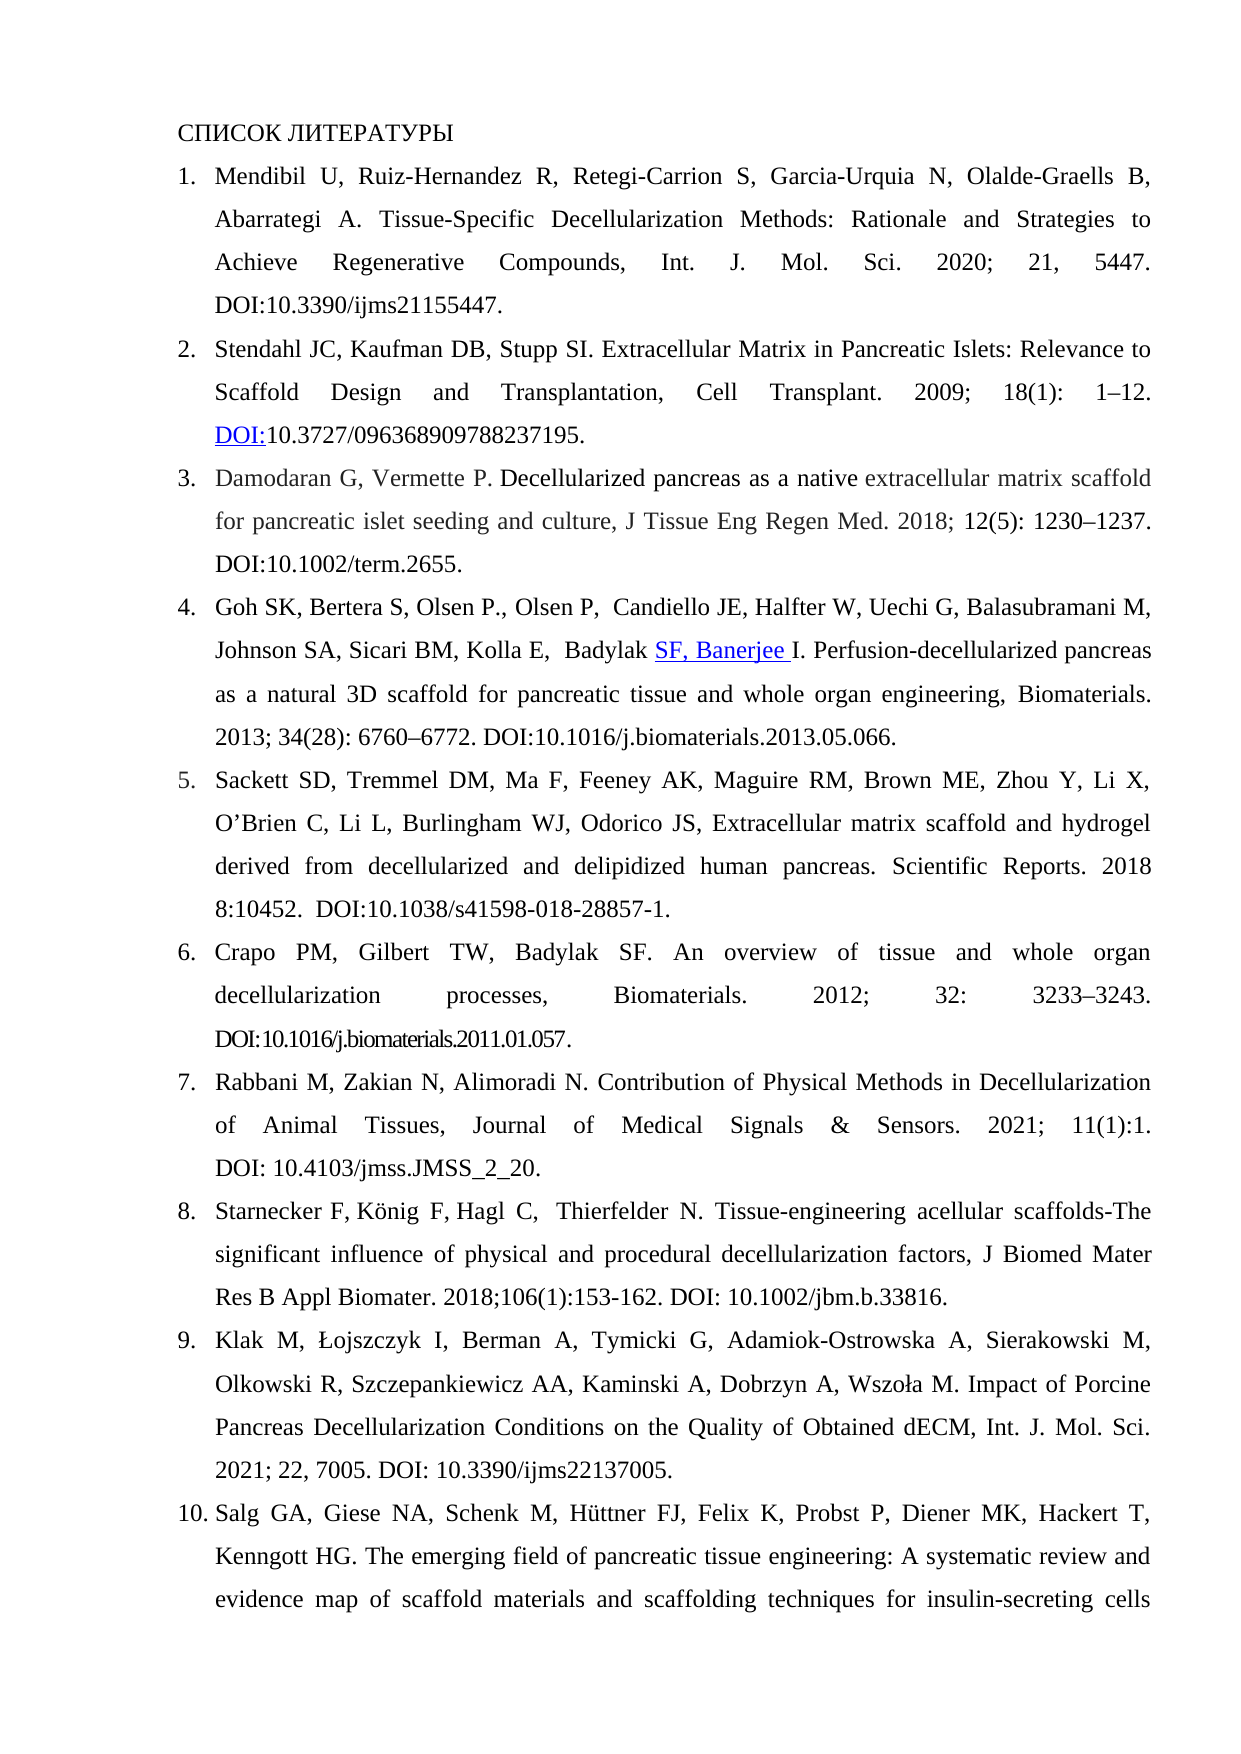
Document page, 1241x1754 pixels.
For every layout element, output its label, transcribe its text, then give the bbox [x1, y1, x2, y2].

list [177, 1498, 1152, 1613]
list Rabbani M, Zakian N, Alimoradi N. Contribution of Physical Methods in Decellularization of Animal Tissues, Journal of Medical Signals & Sensors. 2021; 11(1):1. DOI: 10.4103/jmss.JMSS_2_20. [177, 1067, 1152, 1182]
list Damodaran G, Vermette P. Decellularized pancreas as a native extracellular matrix scaffold for pancreatic islet seeding and culture, J Tissue Eng Regen Med. 2018; 12(5): 1230–1237. DOI:10.1002/term.2655. [177, 463, 1152, 578]
list Stendahl JC, Kaufman DB, Stupp SI. Extracellular Matrix in Pancreatic Islets: Relevance to Scaffold Design and Transplantation, Cell Transplant. 2009; 18(1): 1–12. DOI:10.3727/096368909788237195. [177, 334, 1152, 449]
list Goh SK, Bertera S, Olsen P., Olsen P, Candiello JE, Halfter W, Uechi G, Balasubramani M, Johnson SA, Sicari BM, Kolla E, Badylak SF, Banerjee I. Perfusion-decellularized pancreas as a natural 3D scaffold for pancreatic tissue and whole organ engineering, Biomaterials. 2013; 34(28): 6760–6772. DOI:10.1016/j.biomaterials.2013.05.066. [177, 592, 1152, 751]
list Mendibil U, Ruiz-Hernandez R, Retegi-Carrion S, Garcia-Urquia N, Olalde-Graells B, Abarrategi A. Tissue-Specific Decellularization Methods: Rationale and Strategies to Achieve Regenerative Compounds, Int. J. Mol. Sci. 2020; 21, 5447. DOI:10.3390/ijms21155447. [177, 161, 1152, 319]
list Klak M, Łojszczyk I, Berman A, Tymicki G, Adamiok-Ostrowska A, Sierakowski M, Olkowski R, Szczepankiewicz AA, Kaminski A, Dobrzyn A, Wszoła M. Impact of Porcine Pancreas Decellularization Conditions on the Quality of Obtained dECM, Int. J. Mol. Sci. 2021; 22, 7005. DOI: 10.3390/ijms22137005. [177, 1326, 1152, 1484]
list Crapo PM, Gilbert TW, Badylak SF. An overview of tissue and whole organ decellularization processes, Biomaterials. 2012; 32: 3233–3243. DOI:10.1016/j.biomaterials.2011.01.057. [177, 937, 1152, 1052]
list Starnecker F, König F, Hagl C, Thierfelder N. Tissue-engineering acellular scaffolds-The significant influence of physical and procedural decellularization factors, J Biomed Mater Res B Appl Biomater. 2018;106(1):153-162. DOI: 10.1002/jbm.b.33816. [177, 1196, 1152, 1311]
text СПИСОК ЛИТЕРАТУРЫ [177, 118, 1152, 147]
list Sackett SD, Tremmel DM, Ma F, Feeney AK, Maguire RM, Brown ME, Zhou Y, Li X, O’Brien C, Li L, Burlingham WJ, Odorico JS, Extracellular matrix scaffold and hydrogel derived from decellularized and delipidized human pancreas. Scientific Reports. 2018 8:10452. DOI:10.1038/s41598-018-28857-1. [177, 765, 1152, 923]
